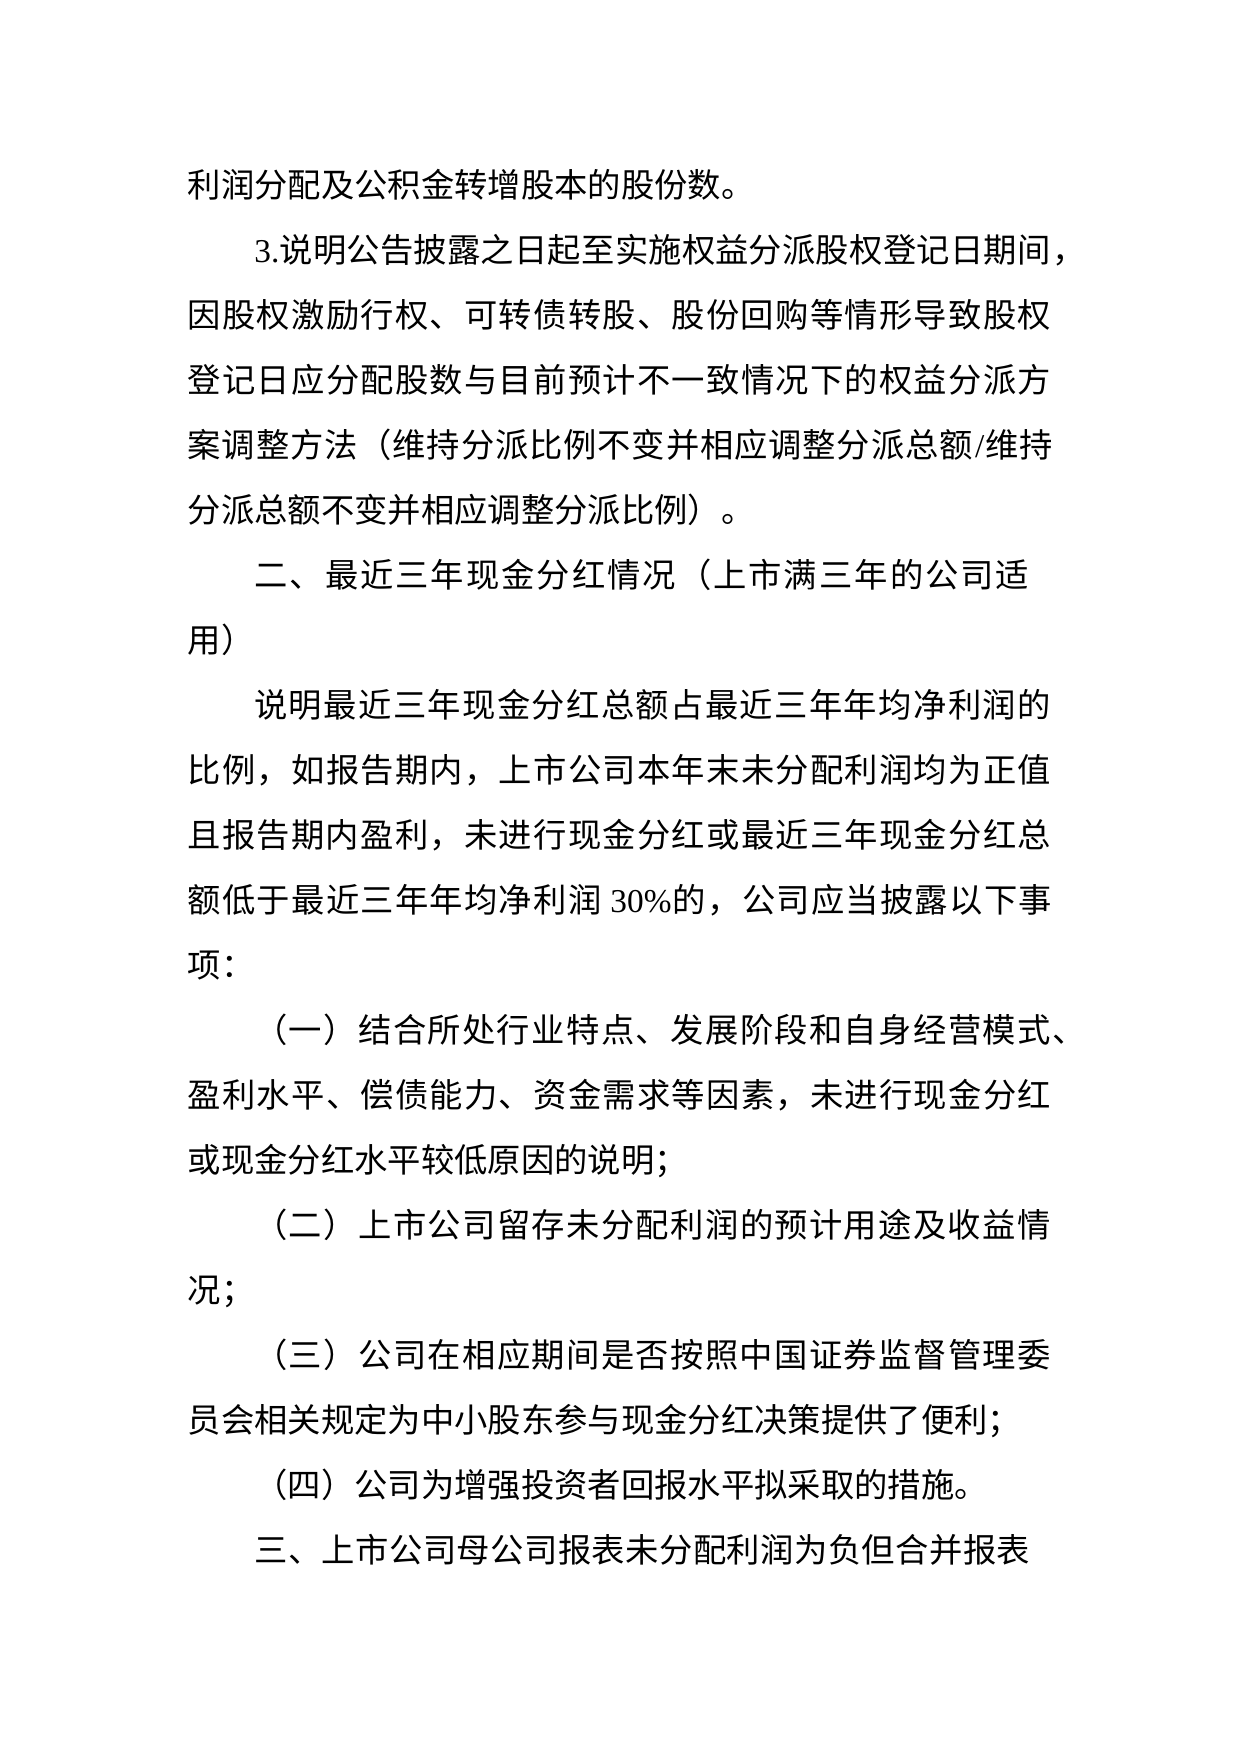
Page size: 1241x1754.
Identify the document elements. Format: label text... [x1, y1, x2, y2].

text 3.说明公告披露之日起至实施权益分派股权登记日期间，因股权激励行权、可转债转股、股份回购等情形导致股权登记日应分配股数与目前预计不一致情况下的权益分派方案调整方法（维持分派比例不变并相应调整分派总额/维持分派总额不变并相应调整分派比例）。 [187, 215, 1053, 540]
text （四）公司为增强投资者回报水平拟采取的措施。 [187, 1450, 1053, 1515]
text （一）结合所处行业特点、发展阶段和自身经营模式、盈利水平、偿债能力、资金需求等因素，未进行现金分红或现金分红水平较低原因的说明； [187, 995, 1053, 1190]
text （二）上市公司留存未分配利润的预计用途及收益情况； [187, 1190, 1053, 1320]
text （三）公司在相应期间是否按照中国证券监督管理委员会相关规定为中小股东参与现金分红决策提供了便利； [187, 1320, 1053, 1450]
text 说明最近三年现金分红总额占最近三年年均净利润的比例，如报告期内，上市公司本年末未分配利润均为正值且报告期内盈利，未进行现金分红或最近三年现金分红总额低于最近三年年均净利润30%的，公司应当披露以下事项： [187, 670, 1053, 995]
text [187, 150, 1053, 215]
text 二、最近三年现金分红情况（上市满三年的公司适用） [187, 540, 1031, 670]
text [187, 1515, 1031, 1580]
